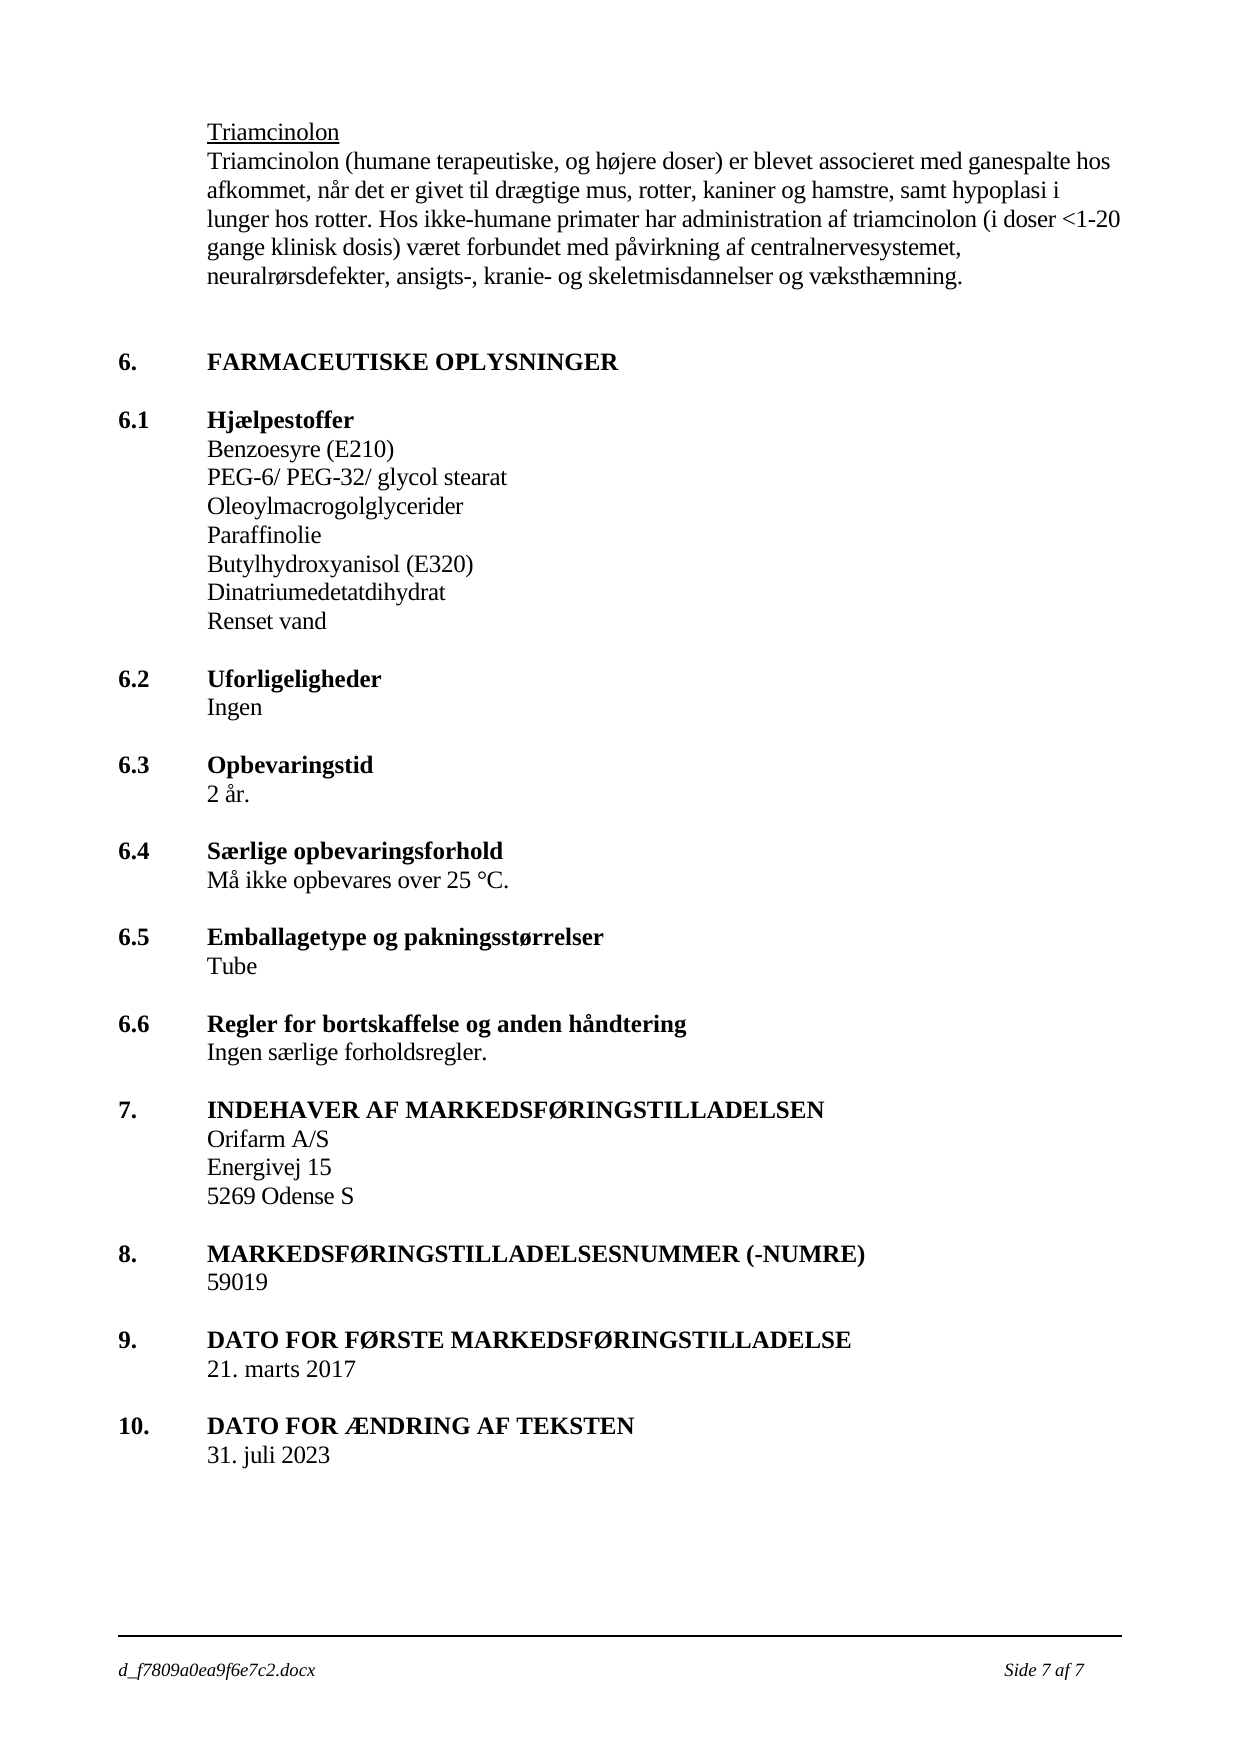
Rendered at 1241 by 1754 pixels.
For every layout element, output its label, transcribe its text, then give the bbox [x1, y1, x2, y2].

text 2 år. [118, 779, 1122, 807]
text 5269 Odense S [118, 1181, 1122, 1210]
text 6.4 Særlige opbevaringsforhold [118, 836, 1122, 865]
text 6.1 Hjælpestoffer [118, 405, 1122, 434]
text Triamcinolon (humane terapeutiske, og højere doser) er blevet associeret med ganespalte hos afkommet, når det er givet til drægtige mus, rotter, kaniner og hamstre, samt hypoplasi i lunger hos rotter. Hos ikke-humane primater har administration af triamcinolon (i doser <1-20 gange klinisk dosis) været forbundet med påvirkning af centralnervesystemet, neuralrørsdefekter, ansigts-, kranie- og skeletmisdannelser og væksthæmning. [207, 146, 1122, 290]
text 31. juli 2023 [118, 1440, 1122, 1469]
text PEG-6/ PEG-32/ glycol stearat [207, 462, 1122, 491]
text Butylhydroxyanisol (E320) [207, 549, 1122, 577]
text 6.3 Opbevaringstid [118, 750, 1122, 779]
text Triamcinolon [207, 117, 1122, 146]
text Dinatriumedetatdihydrat [207, 577, 1122, 606]
text Paraffinolie [207, 520, 1122, 549]
text 6.5 Emballagetype og pakningsstørrelser [118, 922, 1122, 951]
text 6.2 Uforligeligheder [118, 664, 1122, 692]
text 21. marts 2017 [118, 1354, 1122, 1382]
text 7. INDEHAVER AF MARKEDSFØRINGSTILLADELSEN [118, 1095, 1122, 1124]
text 6.6 Regler for bortskaffelse og anden håndtering [118, 1009, 1122, 1037]
text 8. MARKEDSFØRINGSTILLADELSESNUMMER (-NUMRE) [118, 1239, 1122, 1267]
text 10. DATO FOR ÆNDRING AF TEKSTEN [118, 1411, 1122, 1440]
text Orifarm A/S [118, 1124, 1122, 1152]
text 6. FARMACEUTISKE OPLYSNINGER [118, 347, 1122, 376]
text Renset vand [207, 606, 1122, 635]
text Må ikke opbevares over 25 °C. [118, 865, 1122, 894]
text 9. DATO FOR FØRSTE MARKEDSFØRINGSTILLADELSE [118, 1325, 1122, 1354]
text Oleoylmacrogolglycerider [207, 491, 1122, 520]
text Tube [118, 951, 1122, 980]
text Energivej 15 [118, 1152, 1122, 1181]
text Benzoesyre (E210) [207, 434, 1122, 462]
text Ingen særlige forholdsregler. [118, 1037, 1122, 1066]
text 59019 [118, 1267, 1122, 1296]
text Ingen [118, 692, 1122, 721]
